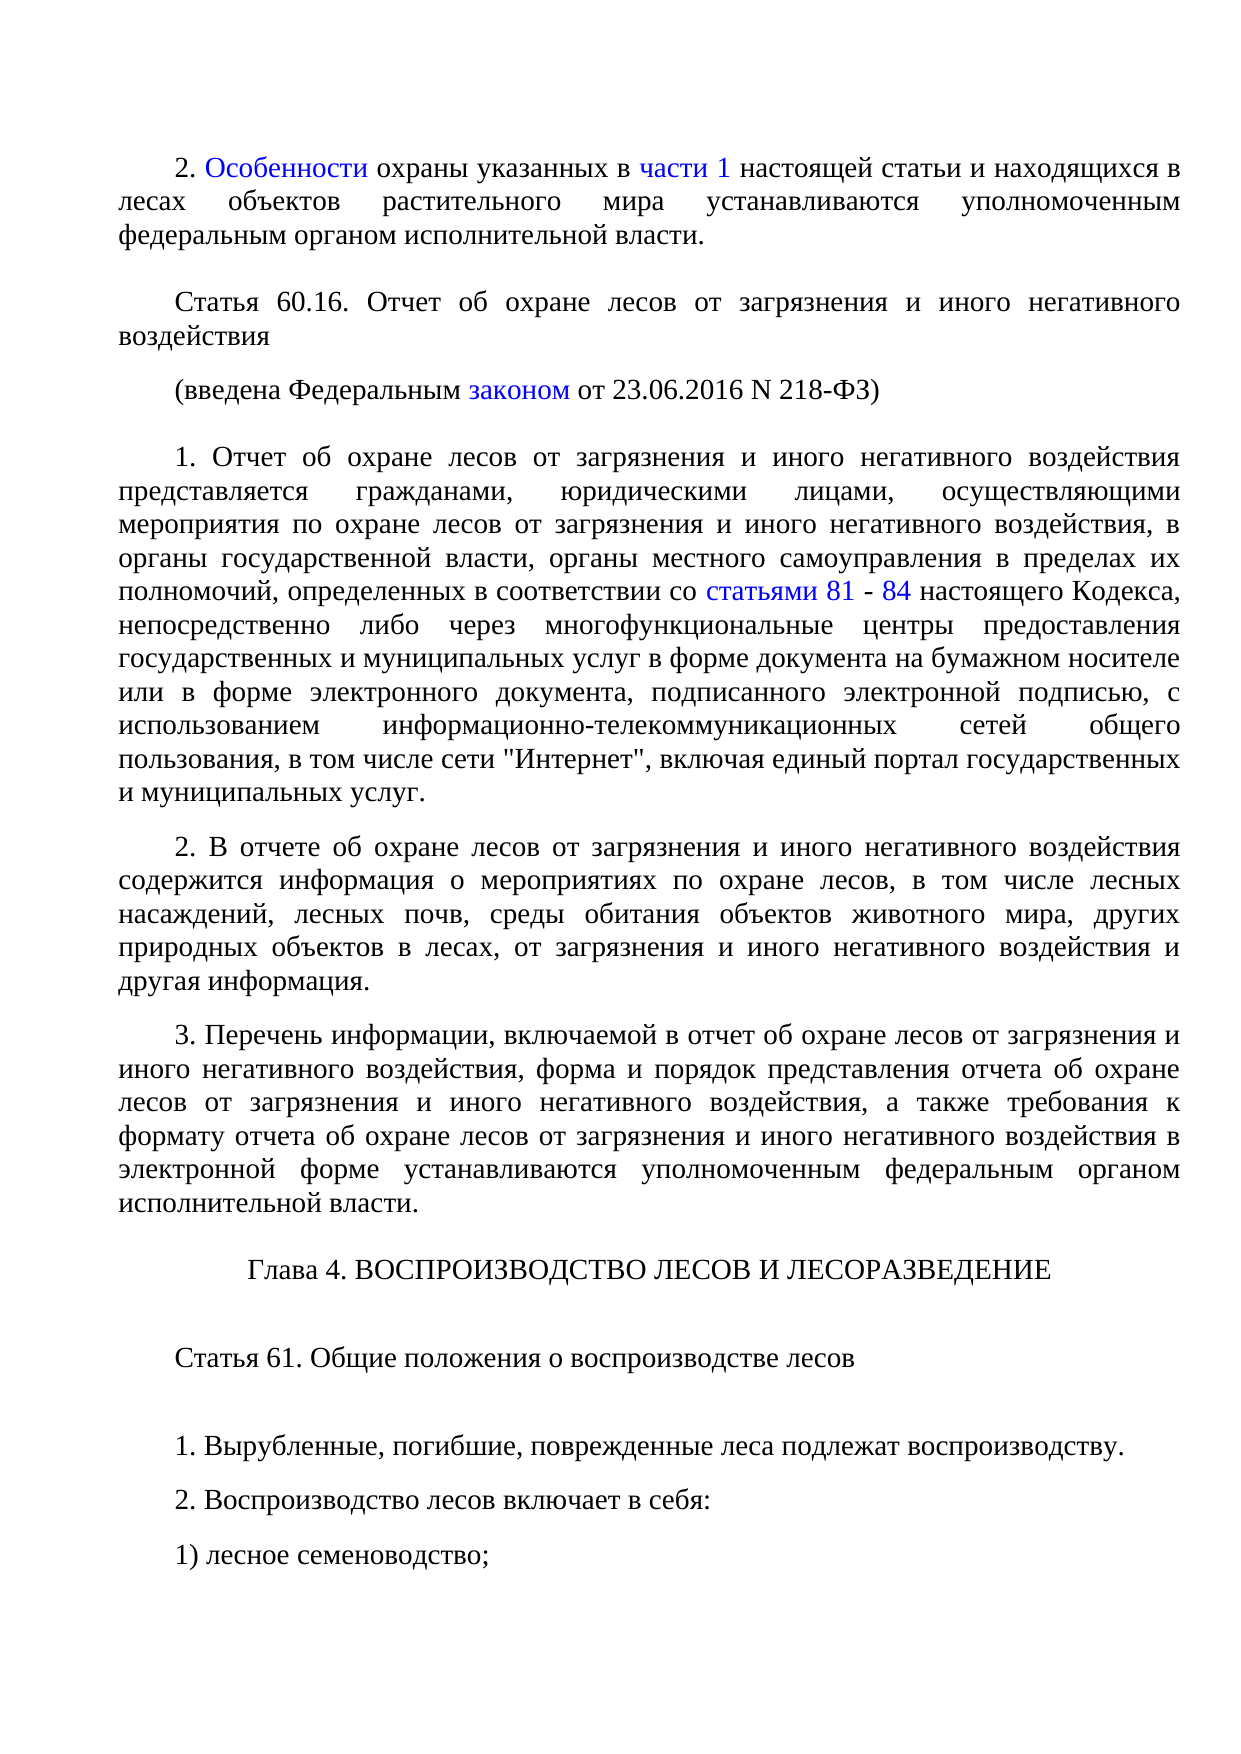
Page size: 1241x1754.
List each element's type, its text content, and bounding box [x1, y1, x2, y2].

text Статья 61. Общие положения о воспроизводстве лесов [118, 1340, 1181, 1374]
text 2. Воспроизводство лесов включает в себя: [118, 1482, 1181, 1516]
text 2. В отчете об охране лесов от загрязнения и иного негативного воздействия содержится информация о мероприятиях по охране лесов, в том числе лесных насаждений, лесных почв, среды обитания объектов животного мира, других природных объектов в лесах, от загрязнения и иного негативного воздействия и другая информация. [118, 829, 1181, 997]
text 1. Вырубленные, погибшие, поврежденные леса подлежат воспроизводству. [118, 1428, 1181, 1462]
text Глава 4. ВОСПРОИЗВОДСТВО ЛЕСОВ И ЛЕСОРАЗВЕДЕНИЕ [118, 1252, 1181, 1286]
text 2. Особенности охраны указанных в части 1 настоящей статьи и находящихся в лесах объектов растительного мира устанавливаются уполномоченным федеральным органом исполнительной власти. [118, 150, 1181, 251]
text 1. Отчет об охране лесов от загрязнения и иного негативного воздействия представляется гражданами, юридическими лицами, осуществляющими мероприятия по охране лесов от загрязнения и иного негативного воздействия, в органы государственной власти, органы местного самоуправления в пределах их полномочий, определенных в соответствии со статьями 81 - 84 настоящего Кодекса, непосредственно либо через многофункциональные центры предоставления государственных и муниципальных услуг в форме документа на бумажном носителе или в форме электронного документа, подписанного электронной подписью, с использованием информационно-телекоммуникационных сетей общего пользования, в том числе сети "Интернет", включая единый портал государственных и муниципальных услуг. [118, 439, 1181, 808]
text 1) лесное семеноводство; [118, 1537, 1181, 1570]
text 3. Перечень информации, включаемой в отчет об охране лесов от загрязнения и иного негативного воздействия, форма и порядок представления отчета об охране лесов от загрязнения и иного негативного воздействия, а также требования к формату отчета об охране лесов от загрязнения и иного негативного воздействия в электронной форме устанавливаются уполномоченным федеральным органом исполнительной власти. [118, 1017, 1181, 1219]
text Статья 60.16. Отчет об охране лесов от загрязнения и иного негативного воздействия [118, 284, 1181, 351]
text (введена Федеральным законом от 23.06.2016 N 218-ФЗ) [118, 372, 1181, 406]
